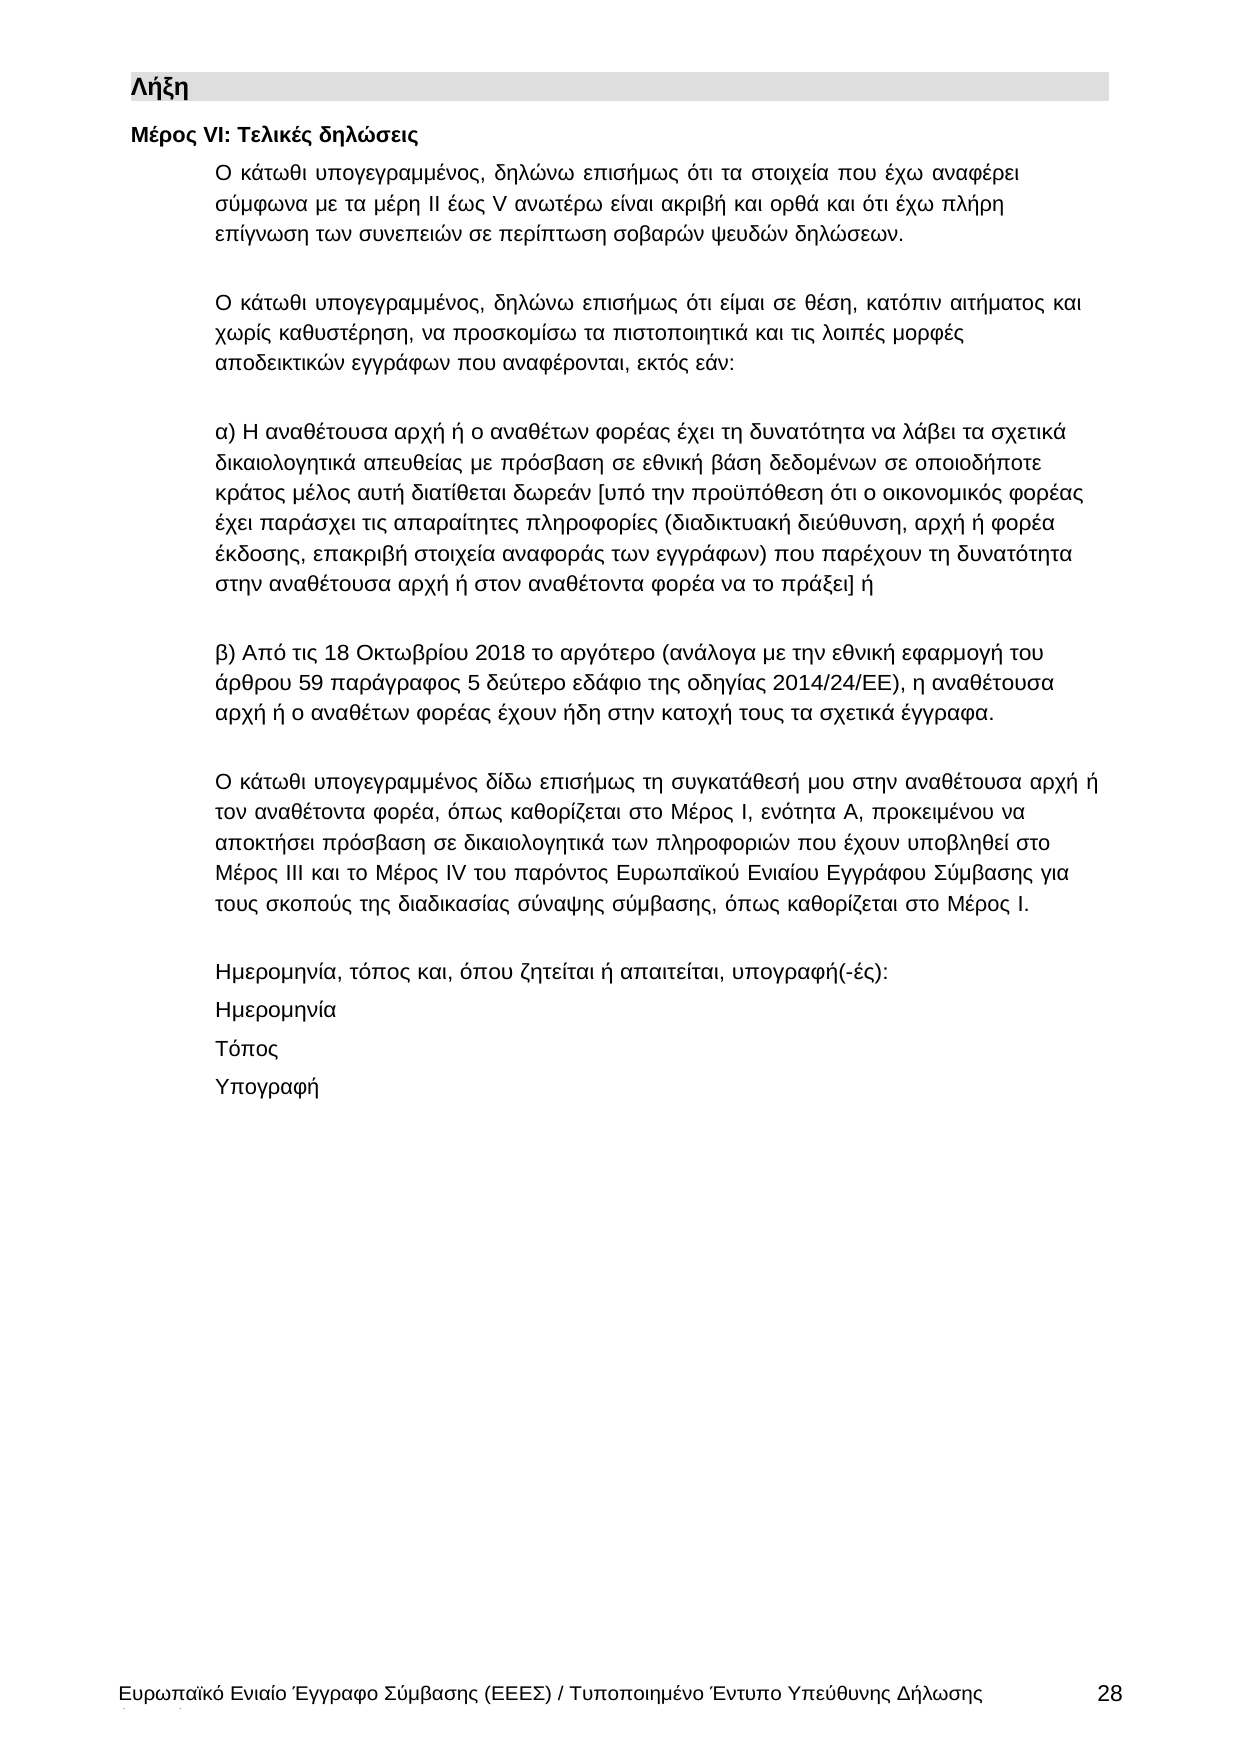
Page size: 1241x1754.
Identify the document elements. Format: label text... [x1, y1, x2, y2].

text α) Η αναθέτουσα αρχή ή ο αναθέτων φορέας έχει τη δυνατότητα να λάβει τα σχετικά δικαιολογητικά απευθείας με πρόσβαση σε εθνική βάση δεδομένων σε οποιοδήποτε κράτος μέλος αυτή διατίθεται δωρεάν [υπό την προϋπόθεση ότι ο οικονομικός φορέας έχει παράσχει τις απαραίτητες πληροφορίες (διαδικτυακή διεύθυνση, αρχή ή φορέα έκδοσης, επακριβή στοιχεία αναφοράς των εγγράφων) που παρέχουν τη δυνατότητα στην αναθέτουσα αρχή ή στον αναθέτοντα φορέα να το πράξει] ή [215, 419, 1090, 596]
text Τόπος Υπογραφή [215, 1036, 321, 1099]
text Ο κάτωθι υπογεγραμμένος, δηλώνω επισήμως ότι είμαι σε θέση, κατόπιν αιτήματος και χωρίς καθυστέρηση, να προσκομίσω τα πιστοποιητικά και τις λοιπές μορφές αποδεικτικών εγγράφων που αναφέρονται, εκτός εάν: [215, 289, 1092, 376]
text Ο κάτωθι υπογεγραμμένος, δηλώνω επισήμως ότι τα στοιχεία που έχω αναφέρει σύμφωνα με τα μέρη II έως V ανωτέρω είναι ακριβή και ορθά και ότι έχω πλήρη επίγνωση των συνεπειών σε περίπτωση σοβαρών ψευδών δηλώσεων. [215, 160, 1094, 246]
text Μέρος VΙ: Τελικές δηλώσεις [131, 122, 1121, 147]
text Ημερομηνία, τόπος και, όπου ζητείται ή απαιτείται, υπογραφή(-ές): Ημερομηνία [215, 959, 893, 1022]
text β) Από τις 18 Οκτωβρίου 2018 το αργότερο (ανάλογα με την εθνική εφαρμογή του άρθρου 59 παράγραφος 5 δεύτερο εδάφιο της οδηγίας 2014/24/ΕΕ), η αναθέτουσα αρχή ή ο αναθέτων φορέας έχουν ήδη στην κατοχή τους τα σχετικά έγγραφα. [215, 639, 1104, 726]
text Ο κάτωθι υπογεγραμμένος δίδω επισήμως τη συγκατάθεσή μου στην αναθέτουσα αρχή ή τον αναθέτοντα φορέα, όπως καθορίζεται στο Μέρος Ι, ενότητα Α, προκειμένου να αποκτήσει πρόσβαση σε δικαιολογητικά των πληροφοριών που έχουν υποβληθεί στο Μέρος ΙΙΙ και το Μέρος IV του παρόντος Ευρωπαϊκού Ενιαίου Εγγράφου Σύμβασης για τους σκοπούς της διαδικασίας σύναψης σύμβασης, όπως καθορίζεται στο Μέρος Ι. [215, 769, 1104, 916]
